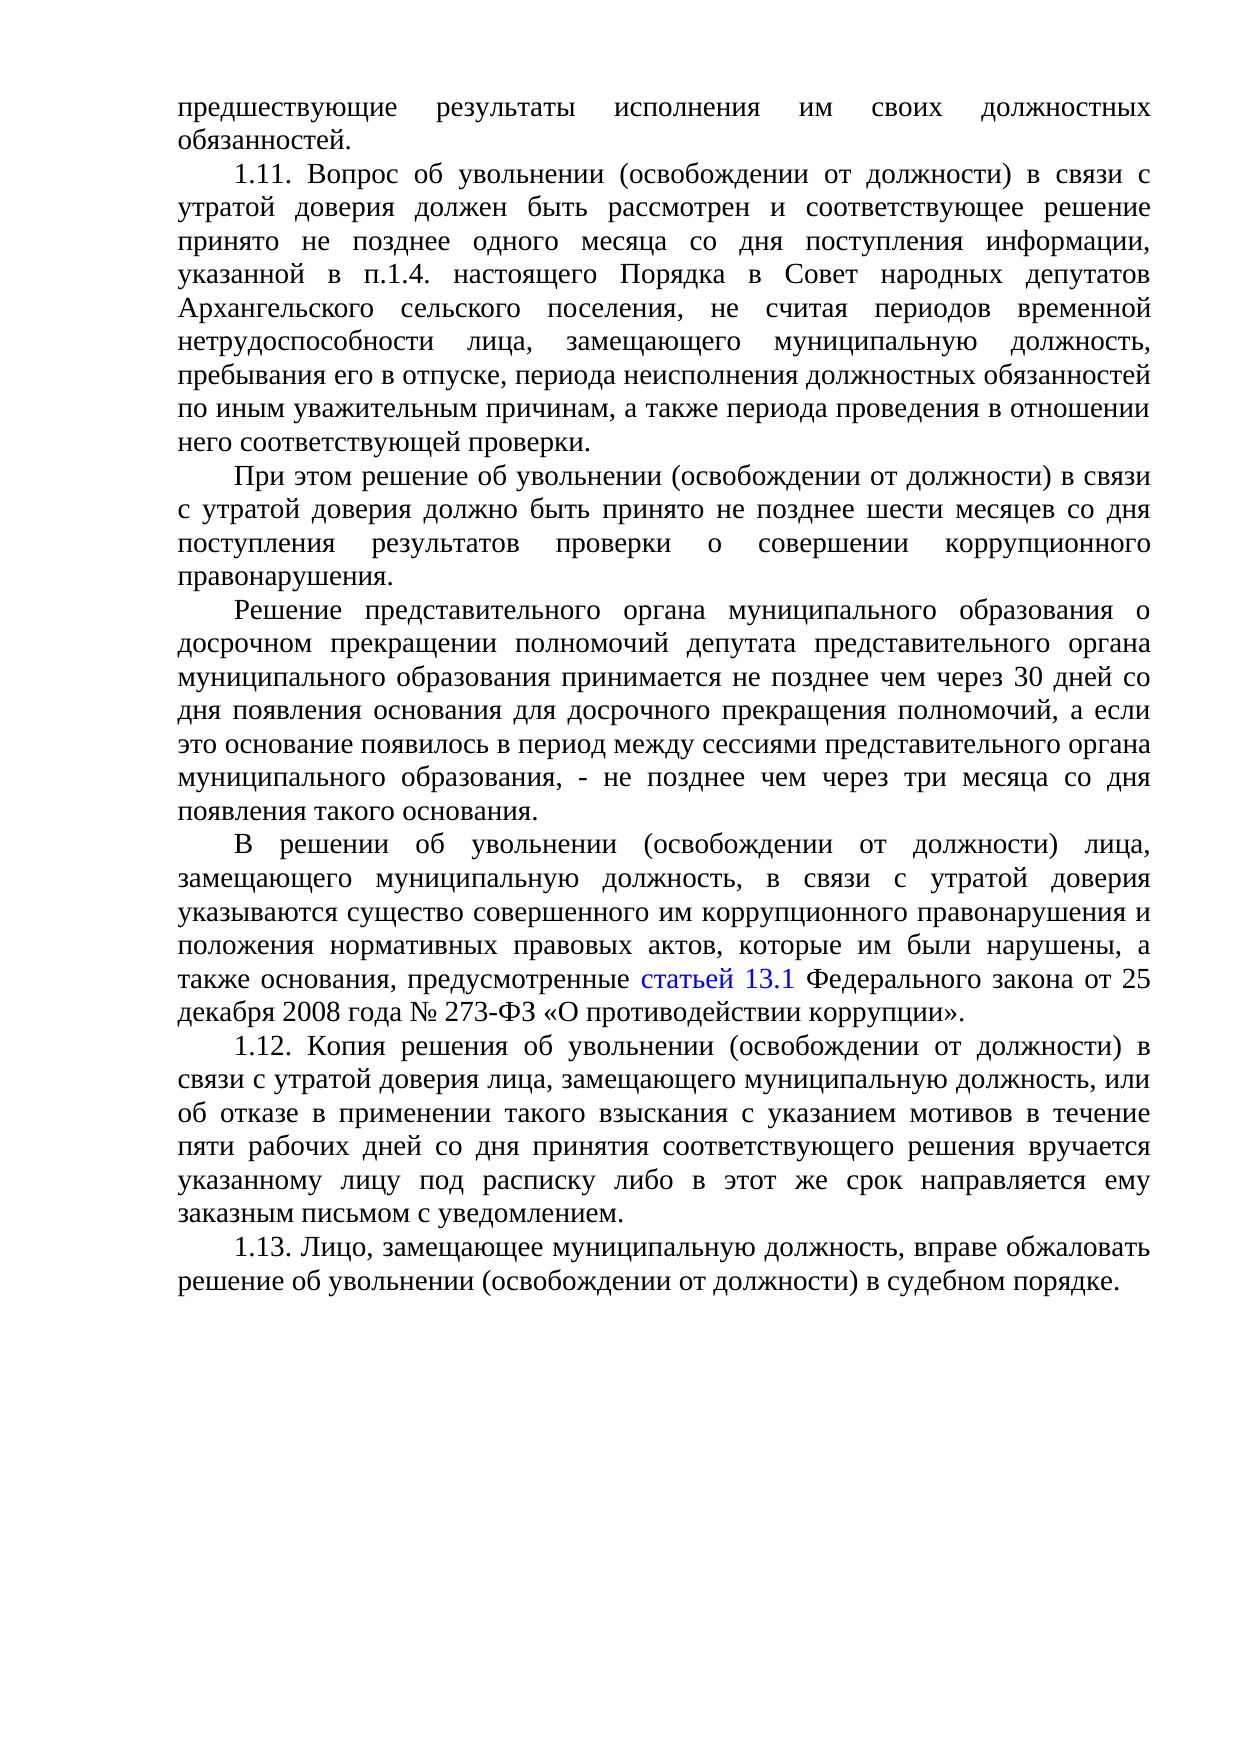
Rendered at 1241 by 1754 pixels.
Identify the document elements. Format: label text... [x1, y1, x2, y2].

text Решение представительного органа муниципального образования о досрочном прекращении полномочий депутата представительного органа муниципального образования принимается не позднее чем через 30 дней со дня появления основания для досрочного прекращения полномочий, а если это основание появилось в период между сессиями представительного органа муниципального образования, - не позднее чем через три месяца со дня появления такого основания. [177, 592, 1152, 827]
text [177, 89, 1152, 156]
text 1.12. Копия решения об увольнении (освобождении от должности) в связи с утратой доверия лица, замещающего муниципальную должность, или об отказе в применении такого взыскания с указанием мотивов в течение пяти рабочих дней со дня принятия соответствующего решения вручается указанному лицу под расписку либо в этот же срок направляется ему заказным письмом с уведомлением. [177, 1028, 1152, 1229]
text В решении об увольнении (освобождении от должности) лица, замещающего муниципальную должность, в связи с утратой доверия указываются существо совершенного им коррупционного правонарушения и положения нормативных правовых актов, которые им были нарушены, а также основания, предусмотренные статьей 13.1 Федерального закона от 25 декабря 2008 года № 273-ФЗ «О противодействии коррупции». [177, 827, 1152, 1028]
text 1.13. Лицо, замещающее муниципальную должность, вправе обжаловать решение об увольнении (освобождении от должности) в судебном порядке. [177, 1229, 1152, 1296]
text При этом решение об увольнении (освобождении от должности) в связи с утратой доверия должно быть принято не позднее шести месяцев со дня поступления результатов проверки о совершении коррупционного правонарушения. [177, 458, 1152, 592]
text 1.11. Вопрос об увольнении (освобождении от должности) в связи с утратой доверия должен быть рассмотрен и соответствующее решение принято не позднее одного месяца со дня поступления информации, указанной в п.1.4. настоящего Порядка в Совет народных депутатов Архангельского сельского поселения, не считая периодов временной нетрудоспособности лица, замещающего муниципальную должность, пребывания его в отпуске, периода неисполнения должностных обязанностей по иным уважительным причинам, а также периода проведения в отношении него соответствующей проверки. [177, 156, 1152, 458]
